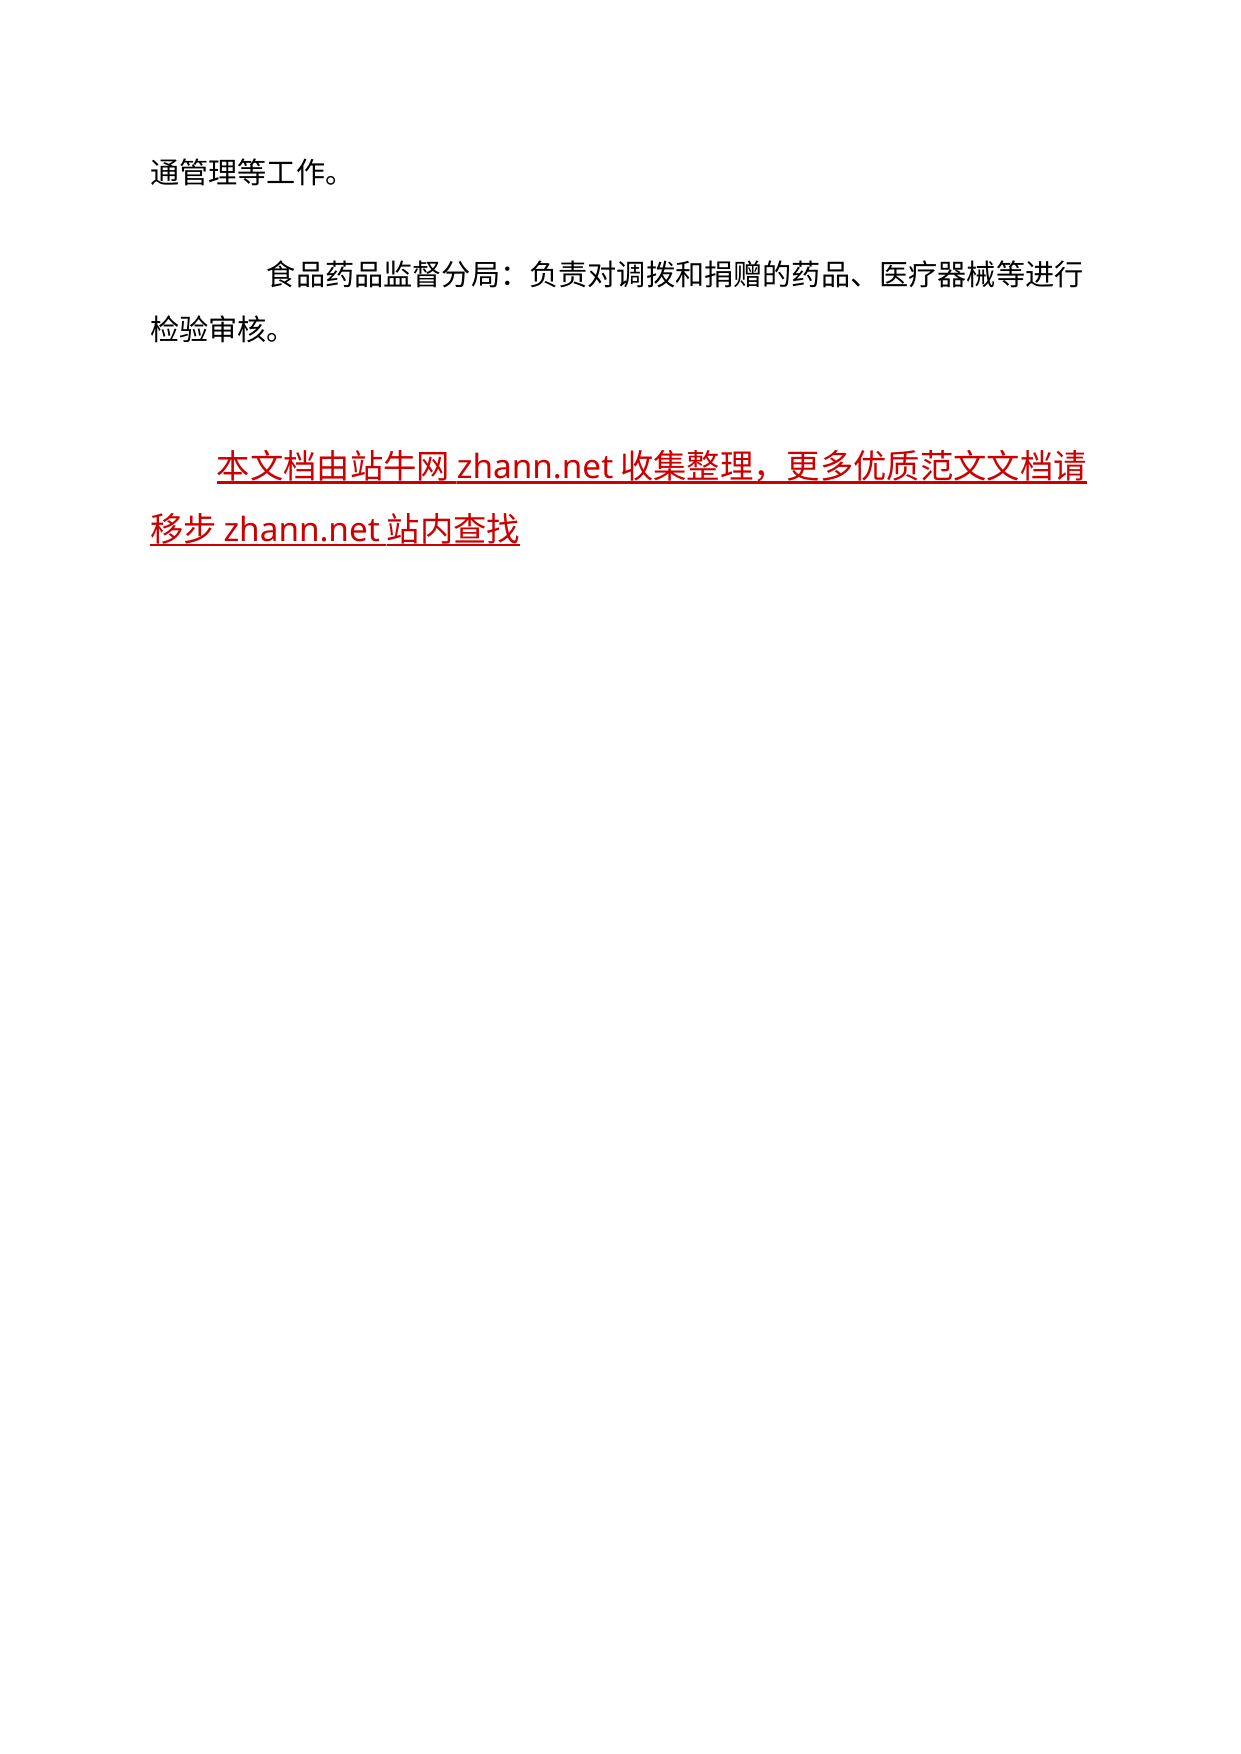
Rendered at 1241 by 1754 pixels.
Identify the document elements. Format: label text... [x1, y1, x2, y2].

text 本文档由站牛网zhann.net收集整理，更多优质范文文档请移步zhann.net站内查找 [150, 440, 1090, 551]
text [150, 150, 1090, 192]
text 食品药品监督分局：负责对调拨和捐赠的药品、医疗器械等进行检验审核。 [150, 252, 1090, 349]
